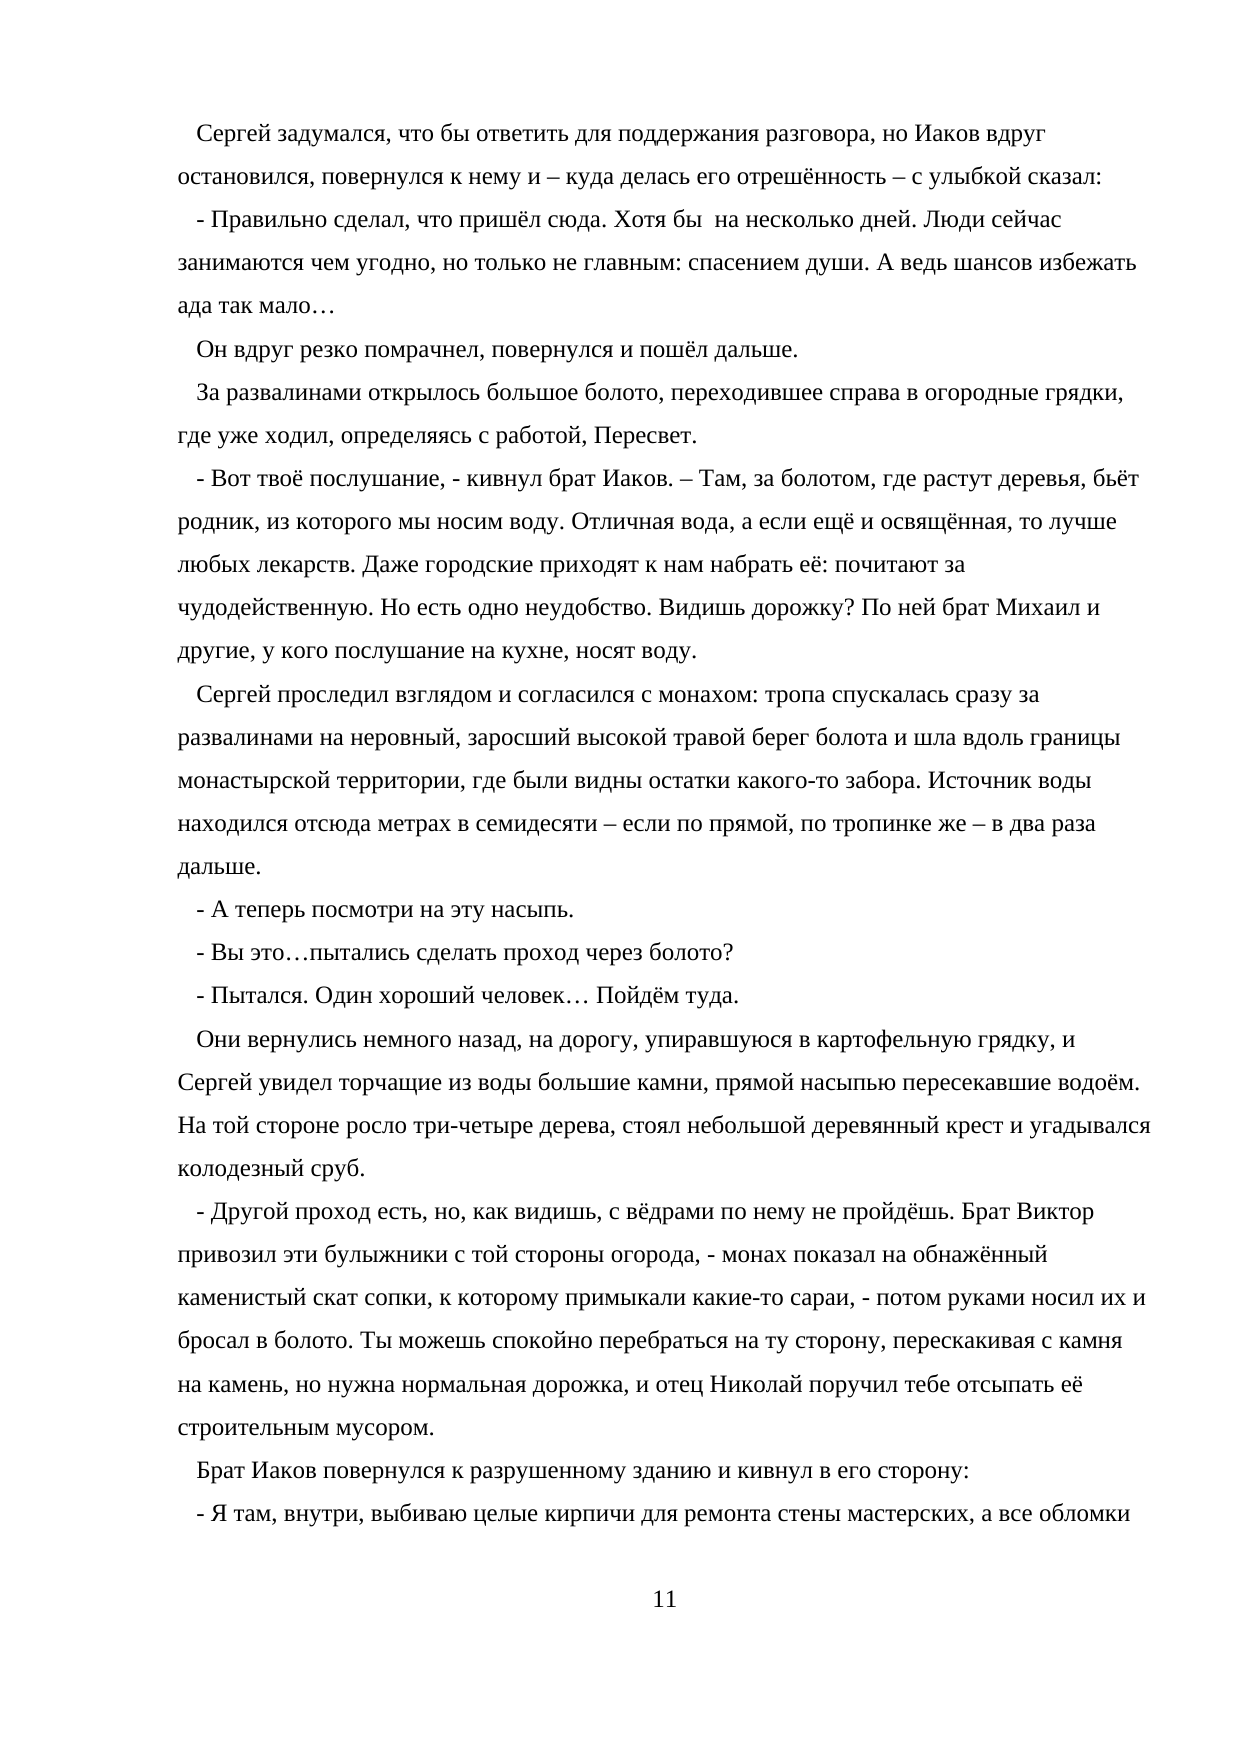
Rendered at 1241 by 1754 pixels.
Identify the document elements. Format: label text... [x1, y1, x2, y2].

text Сергей проследил взглядом и согласился с монахом: тропа спускалась сразу за развалинами на неровный, заросший высокой травой берег болота и шла вдоль границы монастырской территории, где были видны остатки какого-то забора. Источник воды находился отсюда метрах в семидесяти – если по прямой, по тропинке же – в два раза дальше. [177, 679, 1152, 880]
text - Я там, внутри, выбиваю целые кирпичи для ремонта стены мастерских, а все обломки [177, 1498, 1152, 1527]
text 11 [177, 1584, 1152, 1613]
text Они вернулись немного назад, на дорогу, упиравшуюся в картофельную грядку, и Сергей увидел торчащие из воды большие камни, прямой насыпью пересекавшие водоём. На той стороне росло три-четыре дерева, стоял небольшой деревянный крест и угадывался колодезный сруб. [177, 1024, 1152, 1182]
text - Пытался. Один хороший человек… Пойдём туда. [177, 981, 1152, 1009]
text - Правильно сделал, что пришёл сюда. Хотя бы на несколько дней. Люди сейчас занимаются чем угодно, но только не главным: спасением души. А ведь шансов избежать ада так мало… [177, 204, 1152, 319]
text - Другой проход есть, но, как видишь, с вёдрами по нему не пройдёшь. Брат Виктор привозил эти булыжники с той стороны огорода, - монах показал на обнажённый каменистый скат сопки, к которому примыкали какие-то сараи, - потом руками носил их и бросал в болото. Ты можешь спокойно перебраться на ту сторону, перескакивая с камня на камень, но нужна нормальная дорожка, и отец Николай поручил тебе отсыпать её строительным мусором. [177, 1196, 1152, 1441]
text Он вдруг резко помрачнел, повернулся и пошёл дальше. [177, 334, 1152, 362]
text - А теперь посмотри на эту насыпь. [177, 894, 1152, 923]
text Сергей задумался, что бы ответить для поддержания разговора, но Иаков вдруг остановился, повернулся к нему и – куда делась его отрешённость – с улыбкой сказал: [177, 118, 1152, 190]
text - Вы это…пытались сделать проход через болото? [177, 937, 1152, 966]
text - Вот твоё послушание, - кивнул брат Иаков. – Там, за болотом, где растут деревья, бьёт родник, из которого мы носим воду. Отличная вода, а если ещё и освящённая, то лучше любых лекарств. Даже городские приходят к нам набрать её: почитают за чудодейственную. Но есть одно неудобство. Видишь дорожку? По ней брат Михаил и другие, у кого послушание на кухне, носят воду. [177, 463, 1152, 664]
text За развалинами открылось большое болото, переходившее справа в огородные грядки, где уже ходил, определяясь с работой, Пересвет. [177, 377, 1152, 449]
text Брат Иаков повернулся к разрушенному зданию и кивнул в его сторону: [177, 1455, 1152, 1484]
